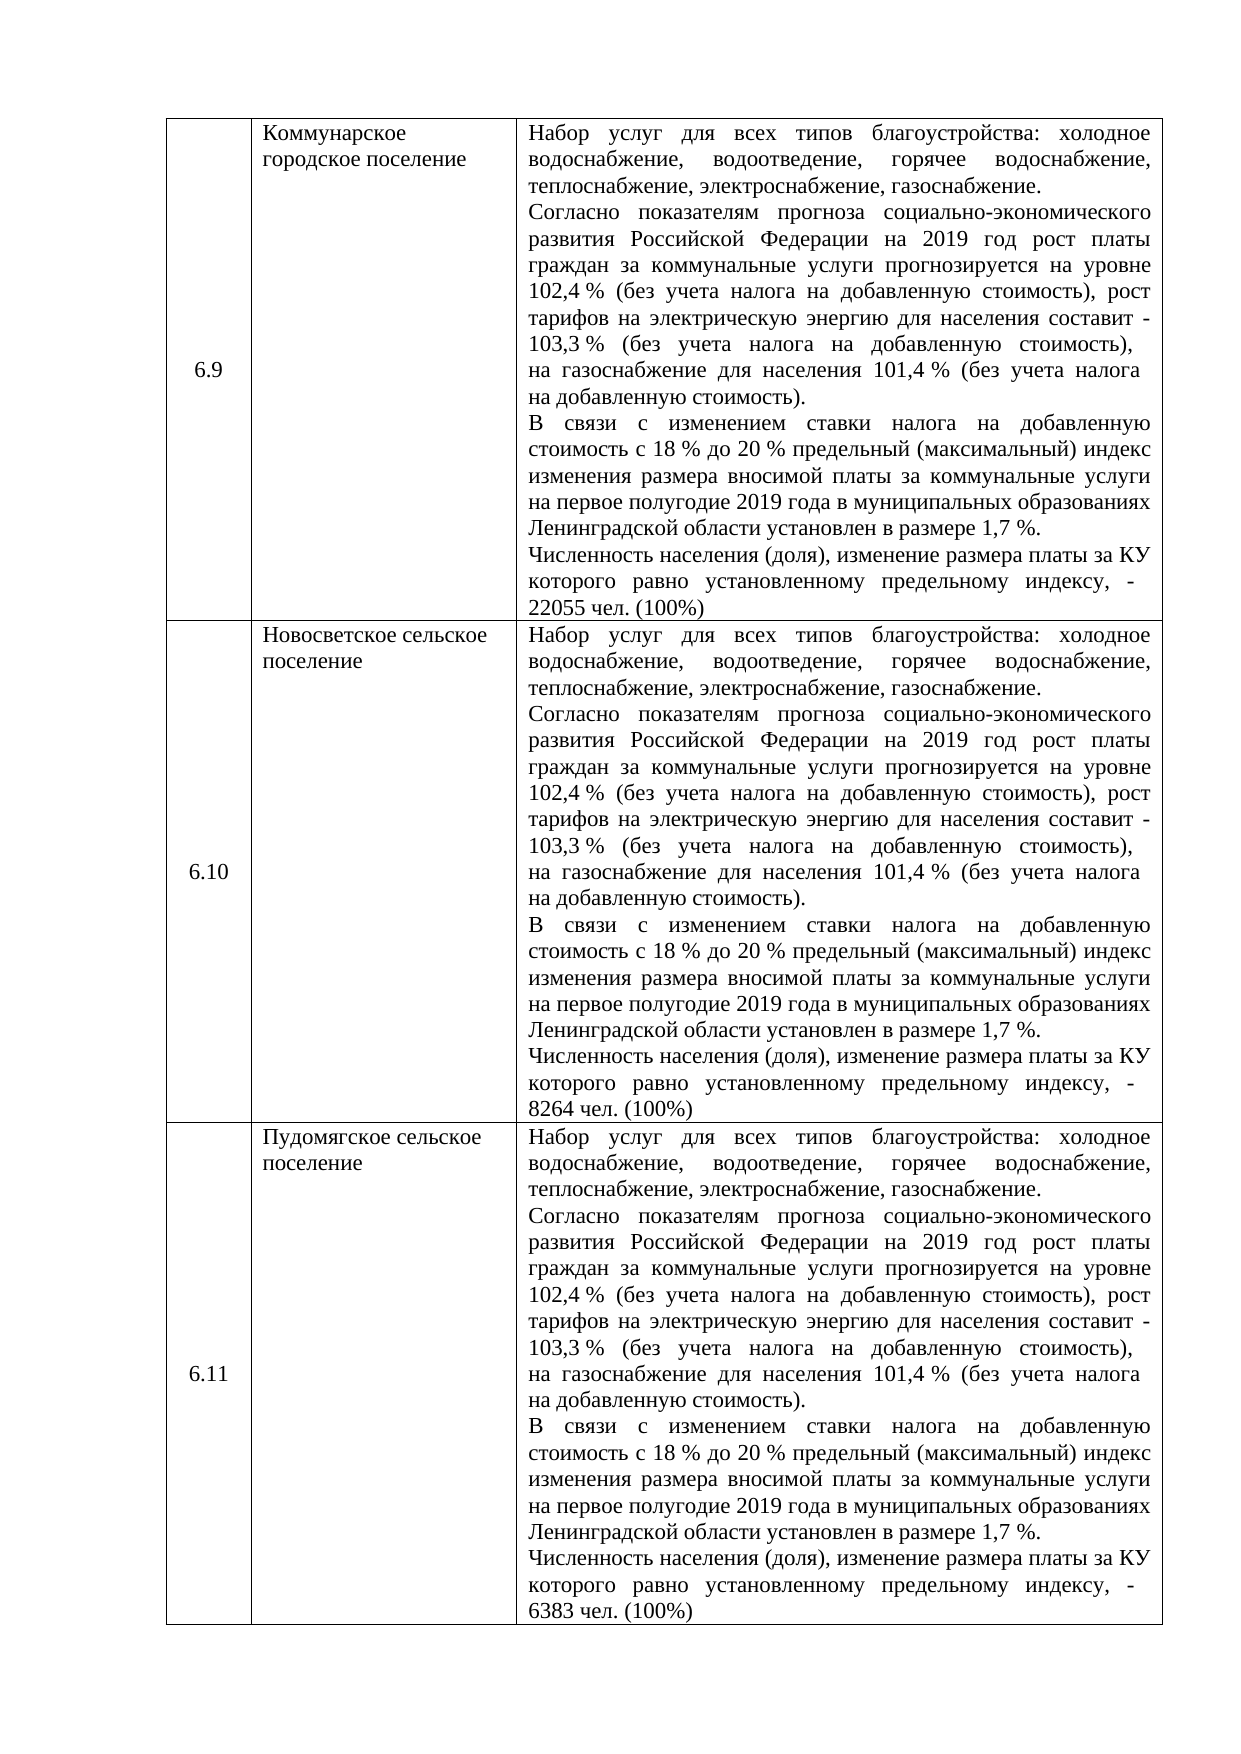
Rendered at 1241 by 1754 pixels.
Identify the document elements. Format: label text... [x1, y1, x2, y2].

table_cell Коммунарское городское поселение [252, 119, 516, 620]
table_cell Новосветское сельское поселение [252, 621, 516, 1122]
table_cell Набор услуг для всех типов благоустройства: холодное водоснабжение, водоотведение, горячее водоснабжение, теплоснабжение, электроснабжение, газоснабжение. Согласно показателям прогноза социально-экономического развития Российской Федерации на 2019 год рост платы граждан за коммунальные услуги прогнозируется на уровне 102,4 % (без учета налога на добавленную стоимость), рост тарифов на электрическую энергию для населения составит - 103,3 % (без учета налога на добавленную стоимость), на газоснабжение для населения 101,4 % (без учета налога на добавленную стоимость). В связи с изменением ставки налога на добавленную стоимость с 18 % до 20 % предельный (максимальный) индекс изменения размера вносимой платы за коммунальные услуги на первое полугодие 2019 года в муниципальных образованиях Ленинградской области установлен в размере 1,7 %. Численность населения (доля), изменение размера платы за КУ которого равно установленному предельному индексу, - 8264 чел. (100%) [517, 621, 1162, 1122]
table_cell Набор услуг для всех типов благоустройства: холодное водоснабжение, водоотведение, горячее водоснабжение, теплоснабжение, электроснабжение, газоснабжение. Согласно показателям прогноза социально-экономического развития Российской Федерации на 2019 год рост платы граждан за коммунальные услуги прогнозируется на уровне 102,4 % (без учета налога на добавленную стоимость), рост тарифов на электрическую энергию для населения составит - 103,3 % (без учета налога на добавленную стоимость), на газоснабжение для населения 101,4 % (без учета налога на добавленную стоимость). В связи с изменением ставки налога на добавленную стоимость с 18 % до 20 % предельный (максимальный) индекс изменения размера вносимой платы за коммунальные услуги на первое полугодие 2019 года в муниципальных образованиях Ленинградской области установлен в размере 1,7 %. Численность населения (доля), изменение размера платы за КУ которого равно установленному предельному индексу, - 6383 чел. (100%) [517, 1123, 1162, 1623]
table_cell 6.11 [167, 1123, 251, 1623]
table_cell Набор услуг для всех типов благоустройства: холодное водоснабжение, водоотведение, горячее водоснабжение, теплоснабжение, электроснабжение, газоснабжение. Согласно показателям прогноза социально-экономического развития Российской Федерации на 2019 год рост платы граждан за коммунальные услуги прогнозируется на уровне 102,4 % (без учета налога на добавленную стоимость), рост тарифов на электрическую энергию для населения составит - 103,3 % (без учета налога на добавленную стоимость), на газоснабжение для населения 101,4 % (без учета налога на добавленную стоимость). В связи с изменением ставки налога на добавленную стоимость с 18 % до 20 % предельный (максимальный) индекс изменения размера вносимой платы за коммунальные услуги на первое полугодие 2019 года в муниципальных образованиях Ленинградской области установлен в размере 1,7 %. Численность населения (доля), изменение размера платы за КУ которого равно установленному предельному индексу, - 22055 чел. (100%) [517, 119, 1162, 620]
table_cell 6.10 [167, 621, 251, 1122]
table_cell 6.9 [167, 119, 251, 620]
table_cell Пудомягское сельское поселение [252, 1123, 516, 1623]
